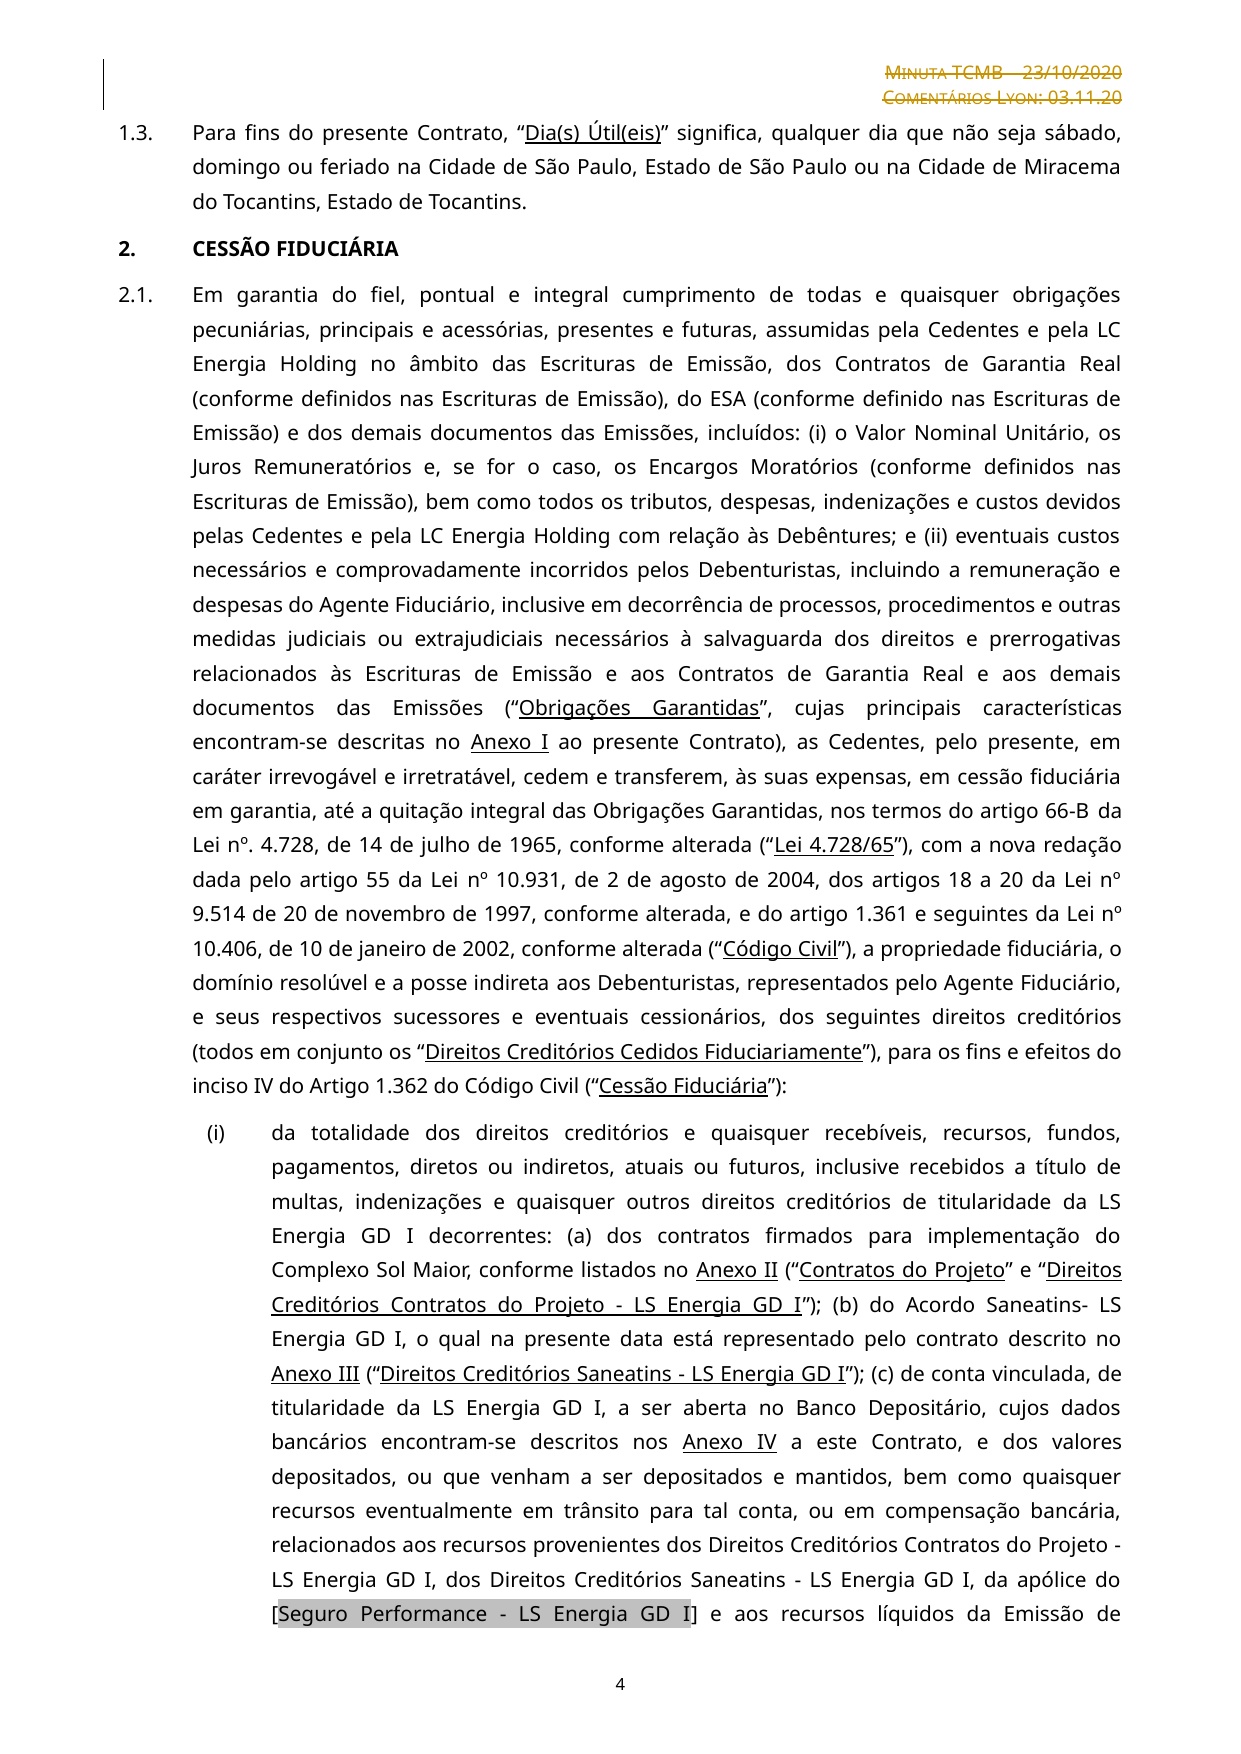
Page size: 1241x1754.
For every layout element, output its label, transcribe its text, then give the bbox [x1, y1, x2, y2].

list Para fins do presente Contrato, “Dia(s) Útil(eis)” significa, qualquer dia que não seja sábado, domingo ou feriado na Cidade de São Paulo, Estado de São Paulo ou na Cidade de Miracema do Tocantins, Estado de Tocantins. [118, 118, 1122, 215]
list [207, 1118, 1122, 1628]
list CESSÃO FIDUCIÁRIA [118, 234, 1122, 262]
list Em garantia do fiel, pontual e integral cumprimento de todas e quaisquer obrigações pecuniárias, principais e acessórias, presentes e futuras, assumidas pela Cedentes e pela LC Energia Holding no âmbito das Escrituras de Emissão, dos Contratos de Garantia Real (conforme definidos nas Escrituras de Emissão), do ESA (conforme definido nas Escrituras de Emissão) e dos demais documentos das Emissões, incluídos: (i) o Valor Nominal Unitário, os Juros Remuneratórios e, se for o caso, os Encargos Moratórios (conforme definidos nas Escrituras de Emissão), bem como todos os tributos, despesas, indenizações e custos devidos pelas Cedentes e pela LC Energia Holding com relação às Debêntures; e (ii) eventuais custos necessários e comprovadamente incorridos pelos Debenturistas, incluindo a remuneração e despesas do Agente Fiduciário, inclusive em decorrência de processos, procedimentos e outras medidas judiciais ou extrajudiciais necessários à salvaguarda dos direitos e prerrogativas relacionados às Escrituras de Emissão e aos Contratos de Garantia Real e aos demais documentos das Emissões (“Obrigações Garantidas”, cujas principais características encontram-se descritas no Anexo I ao presente Contrato), as Cedentes, pelo presente, em caráter irrevogável e irretratável, cedem e transferem, às suas expensas, em cessão fiduciária em garantia, até a quitação integral das Obrigações Garantidas, nos termos do artigo 66-B da Lei nº. 4.728, de 14 de julho de 1965, conforme alterada (“Lei 4.728/65”), com a nova redação dada pelo artigo 55 da Lei nº 10.931, de 2 de agosto de 2004, dos artigos 18 a 20 da Lei nº 9.514 de 20 de novembro de 1997, conforme alterada, e do artigo 1.361 e seguintes da Lei nº 10.406, de 10 de janeiro de 2002, conforme alterada (“Código Civil”), a propriedade fiduciária, o domínio resolúvel e a posse indireta aos Debenturistas, representados pelo Agente Fiduciário, e seus respectivos sucessores e eventuais cessionários, dos seguintes direitos creditórios (todos em conjunto os “Direitos Creditórios Cedidos Fiduciariamente”), para os fins e efeitos do inciso IV do Artigo 1.362 do Código Civil (“Cessão Fiduciária”): [118, 281, 1122, 1100]
